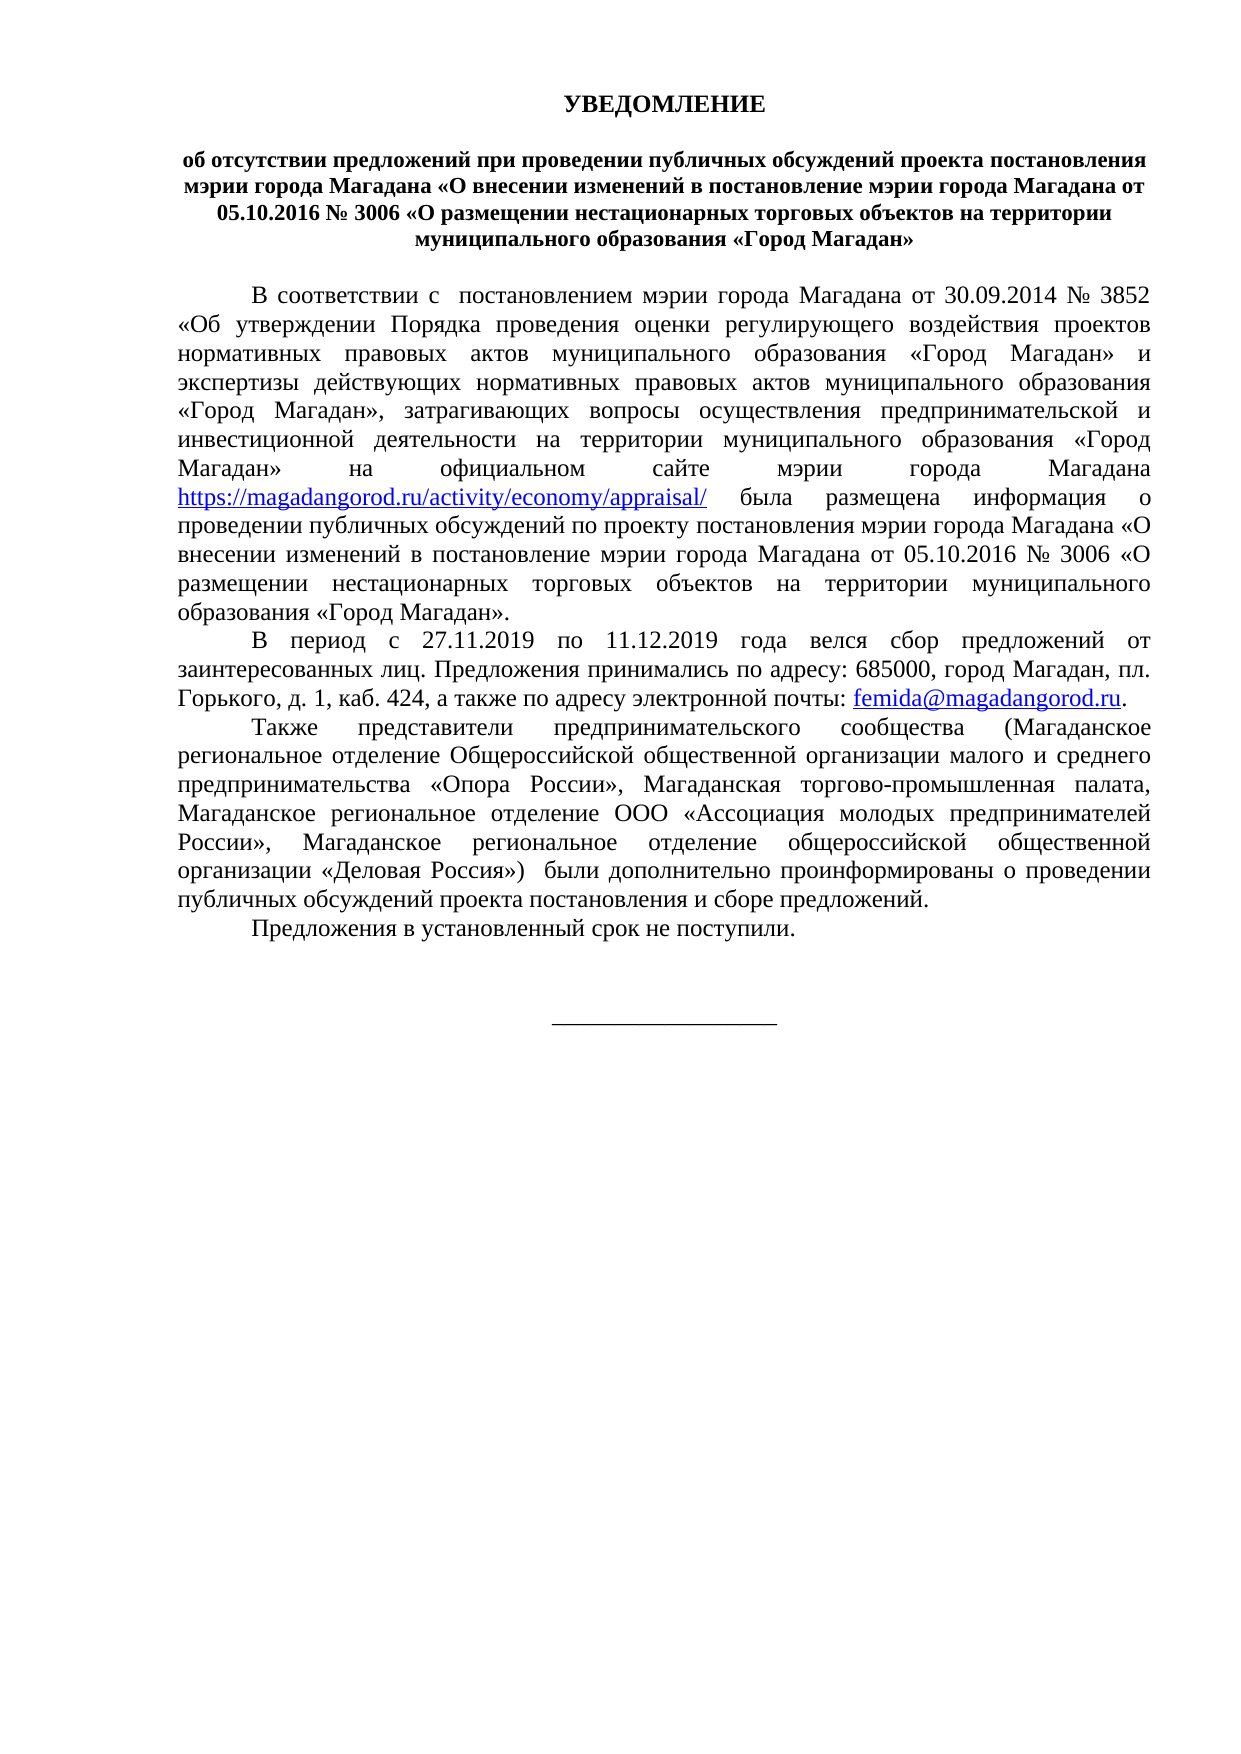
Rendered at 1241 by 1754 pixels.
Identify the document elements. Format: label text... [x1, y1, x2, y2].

title __________________ [177, 999, 1152, 1028]
title об отсутствии предложений при проведении публичных обсуждений проекта постановления мэрии города Магадана «О внесении изменений в постановление мэрии города Магадана от 05.10.2016 № 3006 «О размещении нестационарных торговых объектов на территории муниципального образования «Город Магадан» [177, 146, 1152, 252]
text В период с 27.11.2019 по 11.12.2019 года велся сбор предложений от заинтересованных лиц. Предложения принимались по адресу: 685000, город Магадан, пл. Горького, д. 1, каб. 424, а также по адресу электронной почты: femida@magadangorod.ru. [177, 625, 1152, 712]
text В соответствии с постановлением мэрии города Магадана от 30.09.2014 № 3852 «Об утверждении Порядка проведения оценки регулирующего воздействия проектов нормативных правовых актов муниципального образования «Город Магадан» и экспертизы действующих нормативных правовых актов муниципального образования «Город Магадан», затрагивающих вопросы осуществления предпринимательской и инвестиционной деятельности на территории муниципального образования «Город Магадан» на официальном сайте мэрии города Магадана https://magadangorod.ru/activity/economy/appraisal/ была размещена информация о проведении публичных обсуждений по проекту постановления мэрии города Магадана «О внесении изменений в постановление мэрии города Магадана от 05.10.2016 № 3006 «О размещении нестационарных торговых объектов на территории муниципального образования «Город Магадан». [177, 280, 1152, 625]
text УВЕДОМЛЕНИЕ [177, 89, 1152, 117]
text Предложения в установленный срок не поступили. [192, 913, 1152, 942]
text Также представители предпринимательского сообщества (Магаданское региональное отделение Общероссийской общественной организации малого и среднего предпринимательства «Опора России», Магаданская торгово-промышленная палата, Магаданское региональное отделение ООО «Ассоциация молодых предпринимателей России», Магаданское региональное отделение общероссийской общественной организации «Деловая Россия») были дополнительно проинформированы о проведении публичных обсуждений проекта постановления и сборе предложений. [177, 712, 1152, 913]
